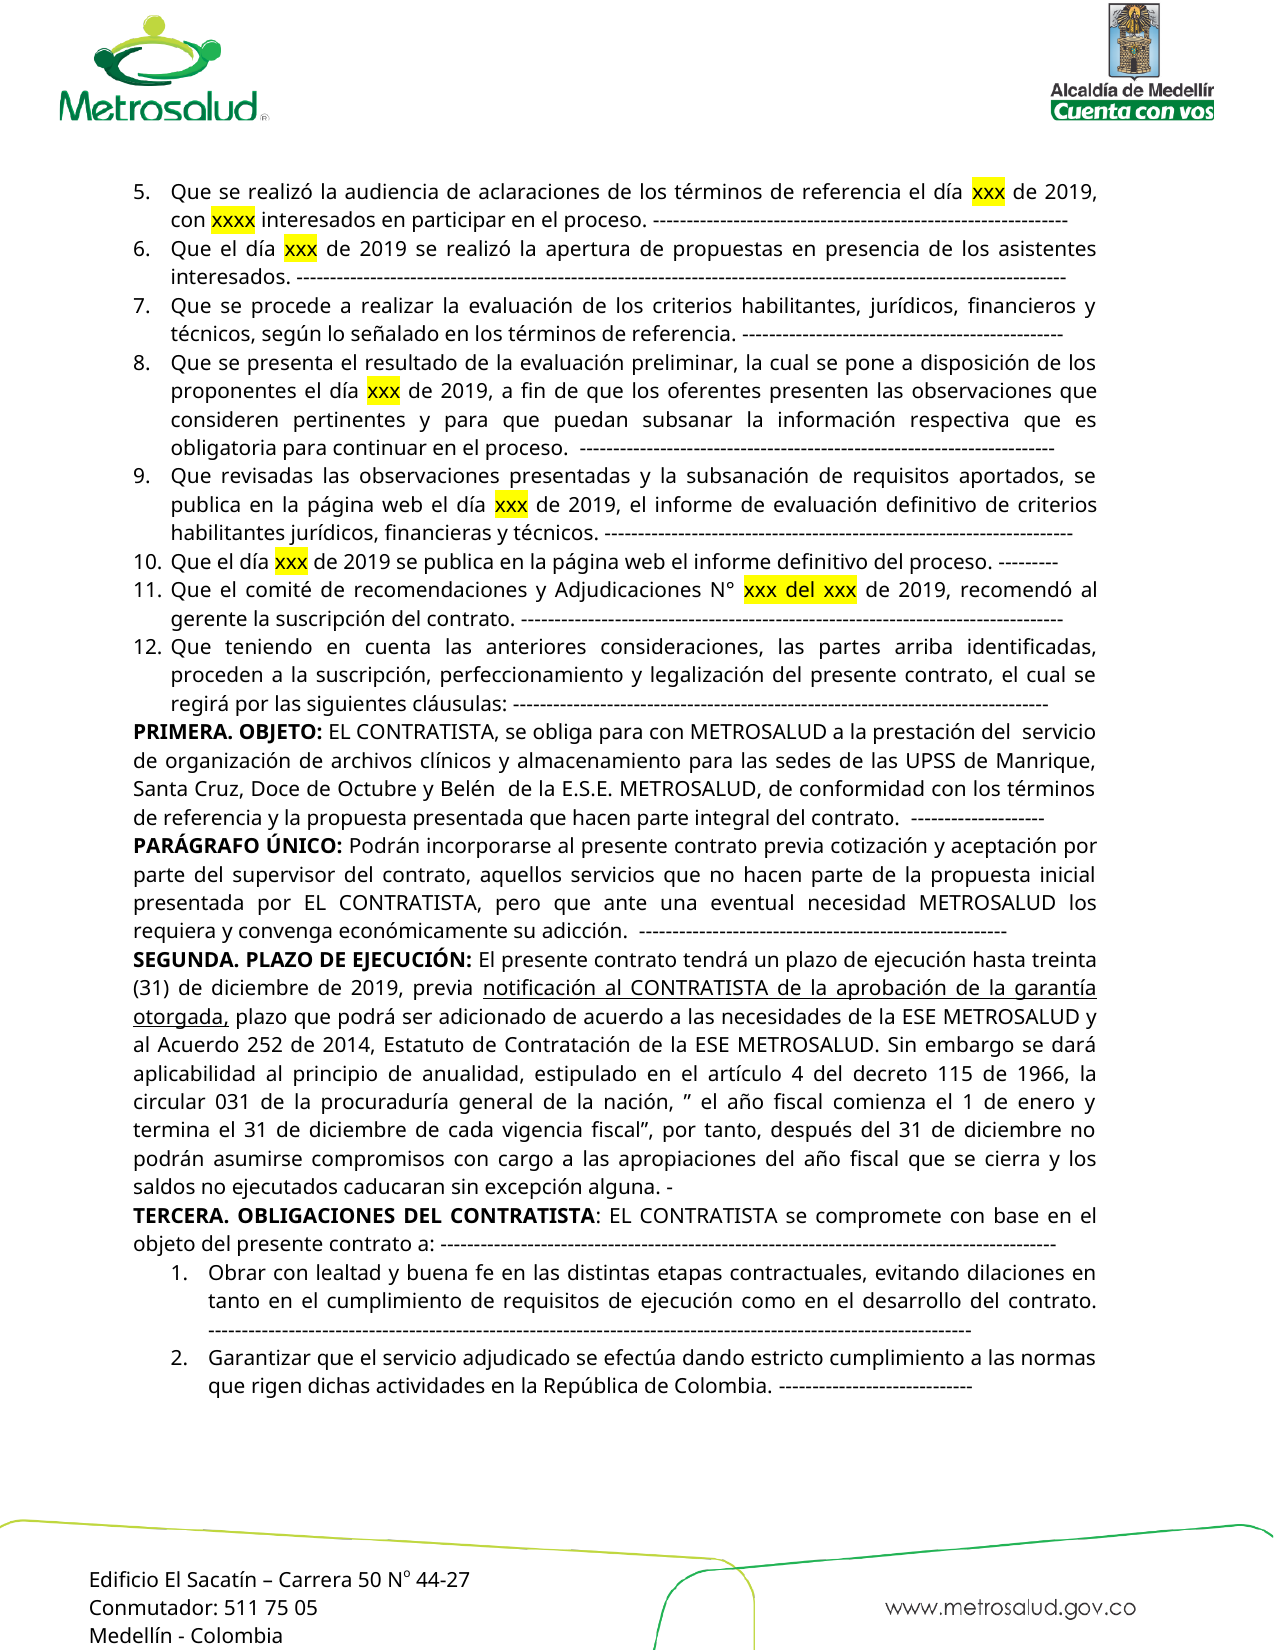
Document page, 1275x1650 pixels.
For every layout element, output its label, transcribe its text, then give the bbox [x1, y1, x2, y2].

list Obrar con lealtad y buena fe en las distintas etapas contractuales, evitando dilaciones en tanto en el cumplimiento de requisitos de ejecución como en el desarrollo del contrato. ------------------------------------------------------------------------------------------------------------------ [170, 1258, 1098, 1343]
text SEGUNDA. PLAZO DE EJECUCIÓN: El presente contrato tendrá un plazo de ejecución hasta treinta (31) de diciembre de 2019, previa notificación al CONTRATISTA de la aprobación de la garantía otorgada, plazo que podrá ser adicionado de acuerdo a las necesidades de la ESE METROSALUD y al Acuerdo 252 de 2014, Estatuto de Contratación de la ESE METROSALUD. Sin embargo se dará aplicabilidad al principio de anualidad, estipulado en el artículo 4 del decreto 115 de 1966, la circular 031 de la procuraduría general de la nación, ” el año fiscal comienza el 1 de enero y termina el 31 de diciembre de cada vigencia fiscal”, por tanto, después del 31 de diciembre no podrán asumirse compromisos con cargo a las apropiaciones del año fiscal que se cierra y los saldos no ejecutados caducaran sin excepción alguna. - [133, 945, 1098, 1201]
list Que se realizó la audiencia de aclaraciones de los términos de referencia el día xxx de 2019, con xxxx interesados en participar en el proceso. -------------------------------------------------------------- [133, 177, 1098, 234]
list Que el día xxx de 2019 se realizó la apertura de propuestas en presencia de los asistentes interesados. ------------------------------------------------------------------------------------------------------------------- [133, 234, 1098, 291]
text TERCERA. OBLIGACIONES DEL CONTRATISTA: EL CONTRATISTA se compromete con base en el objeto del presente contrato a: -------------------------------------------------------------------------------------------- [133, 1201, 1098, 1258]
list Que teniendo en cuenta las anteriores consideraciones, las partes arriba identificadas, proceden a la suscripción, perfeccionamiento y legalización del presente contrato, el cual se regirá por las siguientes cláusulas: -------------------------------------------------------------------------------- [133, 632, 1098, 717]
text PARÁGRAFO ÚNICO: Podrán incorporarse al presente contrato previa cotización y aceptación por parte del supervisor del contrato, aquellos servicios que no hacen parte de la propuesta inicial presentada por EL CONTRATISTA, pero que ante una eventual necesidad METROSALUD los requiera y convenga económicamente su adicción. ------------------------------------------------------- [133, 831, 1098, 945]
list Que revisadas las observaciones presentadas y la subsanación de requisitos aportados, se publica en la página web el día xxx de 2019, el informe de evaluación definitivo de criterios habilitantes jurídicos, financieras y técnicos. ---------------------------------------------------------------------- [133, 462, 1098, 547]
list Que el comité de recomendaciones y Adjudicaciones N° xxx del xxx de 2019, recomendó al gerente la suscripción del contrato. --------------------------------------------------------------------------------- [133, 575, 1098, 632]
list Garantizar que el servicio adjudicado se efectúa dando estricto cumplimiento a las normas que rigen dichas actividades en la República de Colombia. ----------------------------- [170, 1343, 1098, 1400]
picture [0, 1519, 1274, 1650]
list Que el día xxx de 2019 se publica en la página web el informe definitivo del proceso. --------- [308, 547, 1098, 575]
picture [57, 1, 1213, 120]
list Que se procede a realizar la evaluación de los criterios habilitantes, jurídicos, financieros y técnicos, según lo señalado en los términos de referencia. ------------------------------------------------ [133, 291, 1098, 348]
text PRIMERA. OBJETO: EL CONTRATISTA, se obliga para con METROSALUD a la prestación del servicio de organización de archivos clínicos y almacenamiento para las sedes de las UPSS de Manrique, Santa Cruz, Doce de Octubre y Belén de la E.S.E. METROSALUD, de conformidad con los términos de referencia y la propuesta presentada que hacen parte integral del contrato. -------------------- [133, 717, 1098, 831]
list Que se presenta el resultado de la evaluación preliminar, la cual se pone a disposición de los proponentes el día xxx de 2019, a fin de que los oferentes presenten las observaciones que consideren pertinentes y para que puedan subsanar la información respectiva que es obligatoria para continuar en el proceso. ----------------------------------------------------------------------- [133, 348, 1098, 462]
